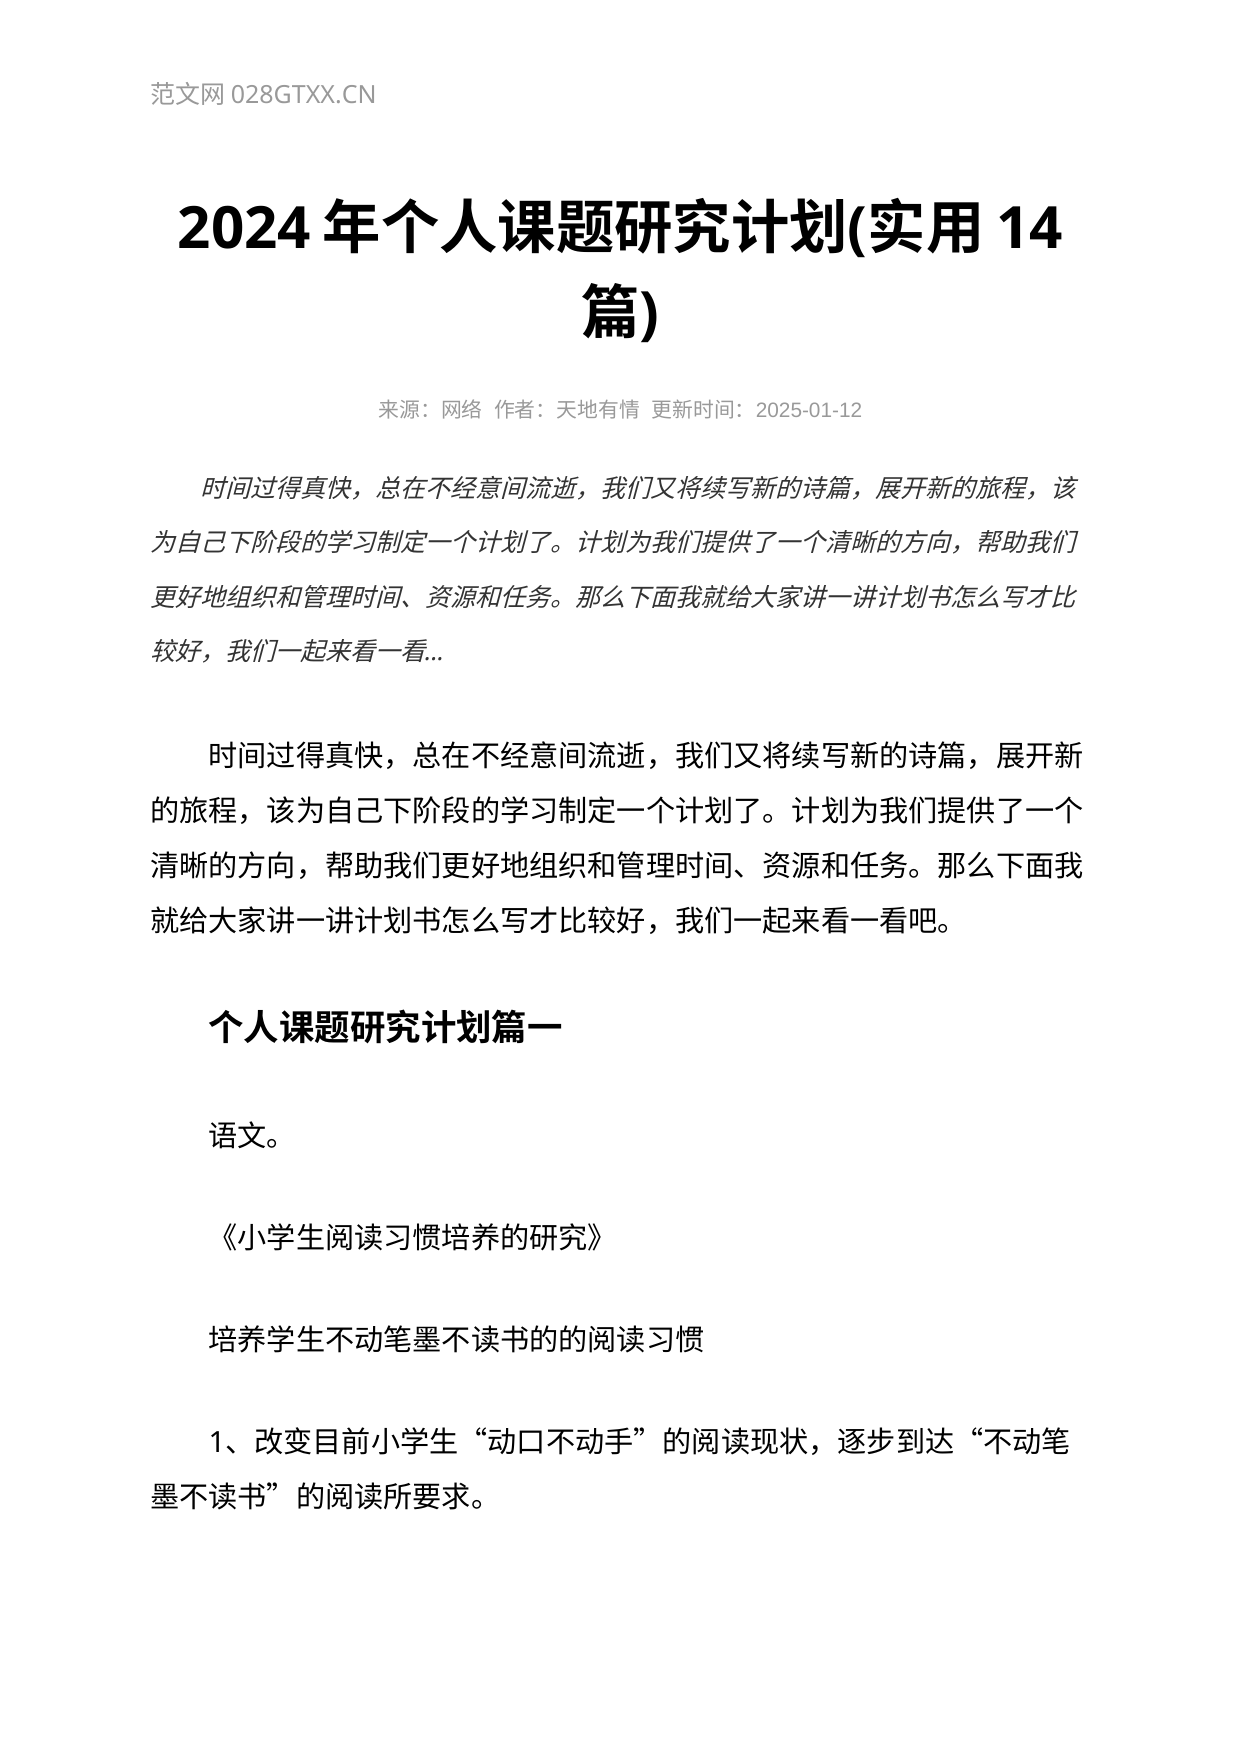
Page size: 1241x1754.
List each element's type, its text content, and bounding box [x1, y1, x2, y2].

text 时间过得真快，总在不经意间流逝，我们又将续写新的诗篇，展开新的旅程，该为自己下阶段的学习制定一个计划了。计划为我们提供了一个清晰的方向，帮助我们更好地组织和管理时间、资源和任务。那么下面我就给大家讲一讲计划书怎么写才比较好，我们一起来看一看... [150, 468, 1090, 668]
text 培养学生不动笔墨不读书的的阅读习惯 [150, 1316, 1090, 1359]
text 语文。 [150, 1113, 1090, 1155]
text 1、改变目前小学生“动口不动手”的阅读现状，逐步到达“不动笔墨不读书”的阅读所要求。 [150, 1418, 1090, 1515]
text 来源：网络 作者：天地有情 更新时间：2025-01-12 [150, 398, 1090, 422]
text 个人课题研究计划篇一 [150, 999, 1090, 1051]
text 时间过得真快，总在不经意间流逝，我们又将续写新的诗篇，展开新的旅程，该为自己下阶段的学习制定一个计划了。计划为我们提供了一个清晰的方向，帮助我们更好地组织和管理时间、资源和任务。那么下面我就给大家讲一讲计划书怎么写才比较好，我们一起来看一看吧。 [150, 733, 1090, 940]
subtitle 2024年个人课题研究计划(实用14篇) [150, 181, 1090, 351]
text 《小学生阅读习惯培养的研究》 [150, 1214, 1090, 1257]
